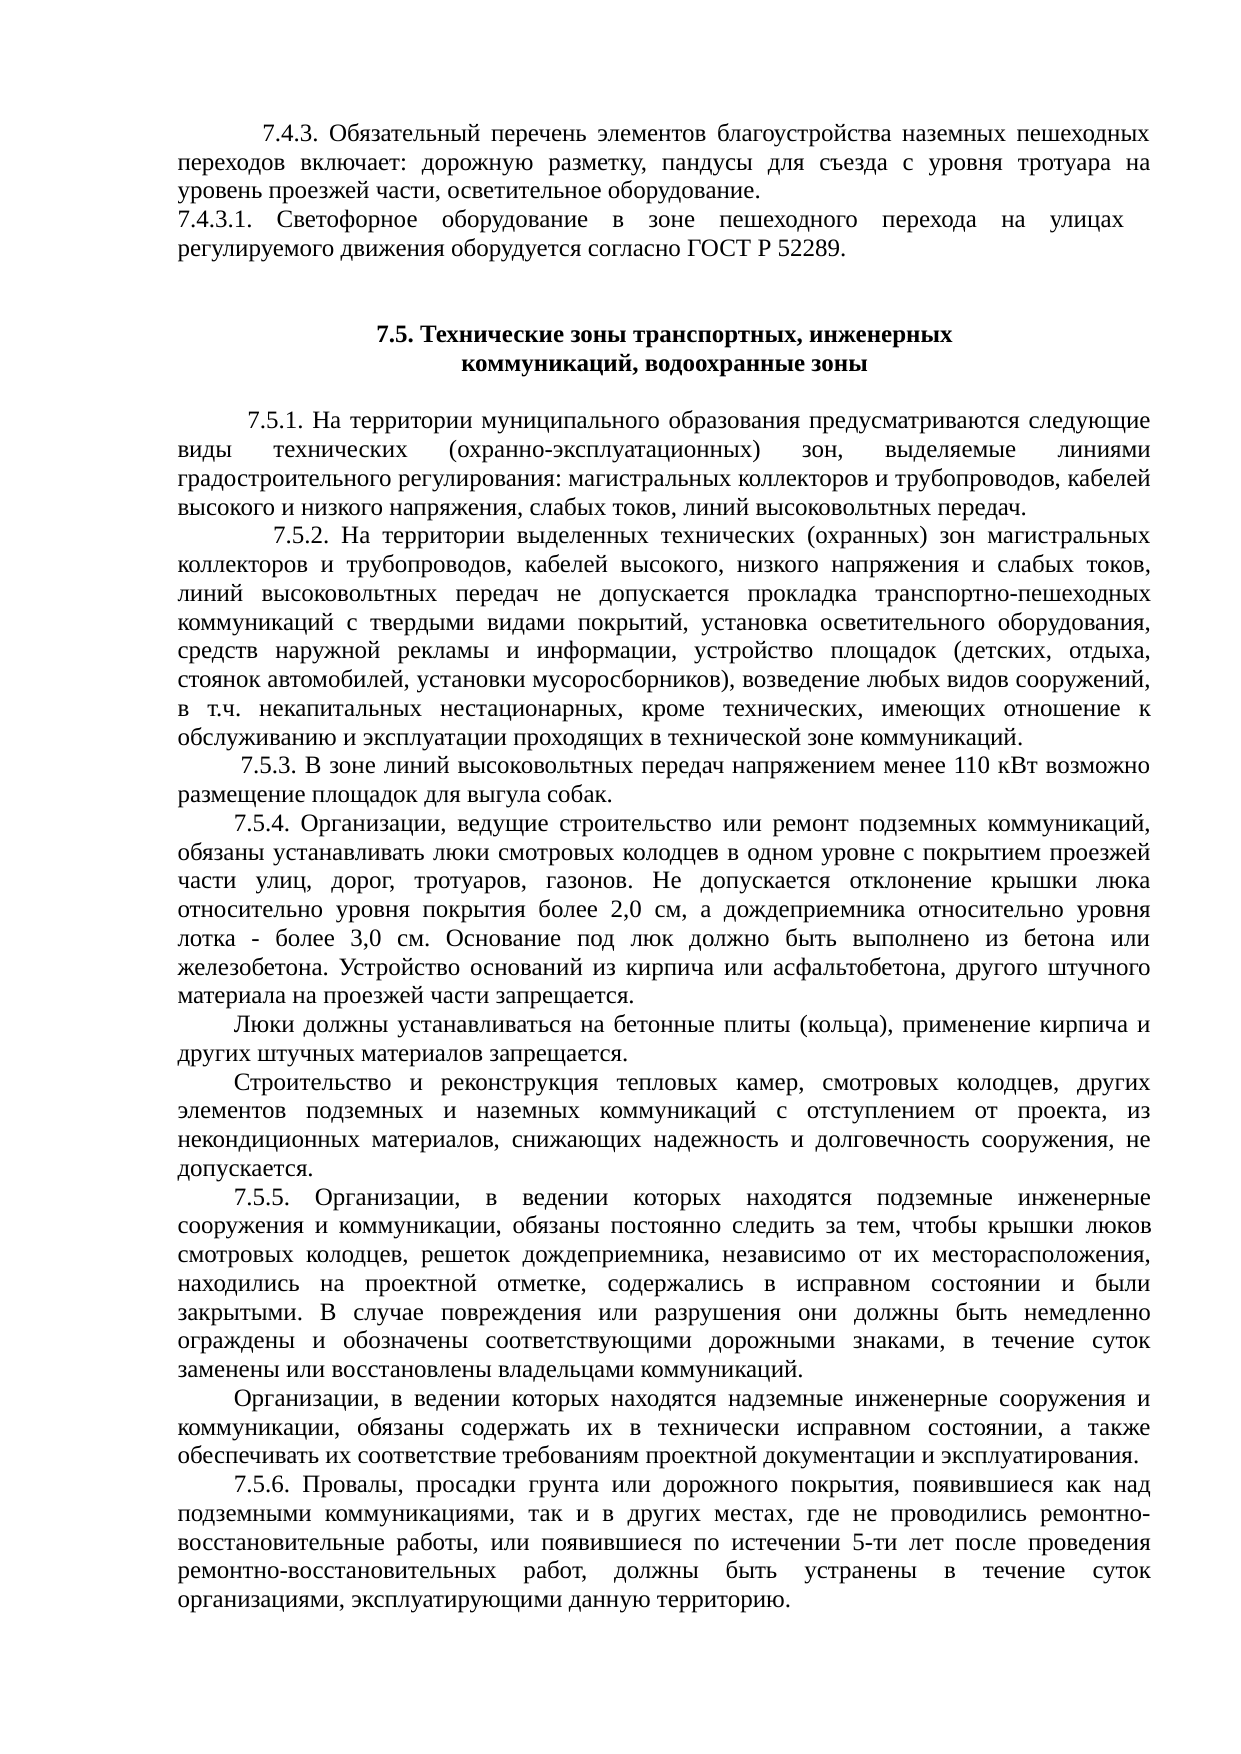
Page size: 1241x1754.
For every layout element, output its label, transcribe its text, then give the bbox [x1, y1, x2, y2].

text 7.4.3.1. Светофорное оборудование в зоне пешеходного перехода на улицах регулируемого движения оборудуется согласно ГОСТ Р 52289. [177, 204, 1125, 262]
text коммуникаций, водоохранные зоны [177, 348, 1152, 377]
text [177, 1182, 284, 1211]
text 7.5.3. В зоне линий высоковольтных передач напряжением менее 110 кВт возможно размещение площадок для выгула собак. [177, 751, 1152, 808]
text 7.4.3. Обязательный перечень элементов благоустройства наземных пешеходных переходов включает: дорожную разметку, пандусы для съезда с уровня тротуара на уровень проезжей части, осветительное оборудование. [177, 118, 1152, 204]
text 7.5. Технические зоны транспортных, инженерных [177, 319, 1152, 348]
text 7.5.4. Организации, ведущие строительство или ремонт подземных коммуникаций, обязаны устанавливать люки смотровых колодцев в одном уровне с покрытием проезжей части улиц, дорог, тротуаров, газонов. Не допускается отклонение крышки люка относительно уровня покрытия более 2,0 см, а дождеприемника относительно уровня лотка - более 3,0 см. Основание под люк должно быть выполнено из бетона или железобетона. Устройство оснований из кирпича или асфальтобетона, другого штучного материала на проезжей части запрещается. [177, 808, 1152, 1009]
text 7.5.1. На территории муниципального образования предусматриваются следующие виды технических (охранно-эксплуатационных) зон, выделяемые линиями градостроительного регулирования: магистральных коллекторов и трубопроводов, кабелей высокого и низкого напряжения, слабых токов, линий высоковольтных передач. [177, 406, 1152, 521]
text Люки должны устанавливаться на бетонные плиты (кольца), применение кирпича и других штучных материалов запрещается. [177, 1009, 1152, 1067]
text Организации, в ведении которых находятся надземные инженерные сооружения и коммуникации, обязаны содержать их в технически исправном состоянии, а также обеспечивать их соответствие требованиям проектной документации и эксплуатирования. [177, 1383, 1152, 1469]
text 7.5.6. Провалы, просадки грунта или дорожного покрытия, появившиеся как над подземными коммуникациями, так и в других местах, где не проводились ремонтно-восстановительные работы, или появившиеся по истечении 5-ти лет после проведения ремонтно-восстановительных работ, должны быть устранены в течение суток организациями, эксплуатирующими данную территорию. [177, 1469, 1152, 1613]
text 7.5.2. На территории выделенных технических (охранных) зон магистральных коллекторов и трубопроводов, кабелей высокого, низкого напряжения и слабых токов, линий высоковольтных передач не допускается прокладка транспортно-пешеходных коммуникаций с твердыми видами покрытий, установка осветительного оборудования, средств наружной рекламы и информации, устройство площадок (детских, отдыха, стоянок автомобилей, установки мусоросборников), возведение любых видов сооружений, в т.ч. некапитальных нестационарных, кроме технических, имеющих отношение к обслуживанию и эксплуатации проходящих в технической зоне коммуникаций. [177, 521, 1152, 751]
text 7.5.5. Организации, в ведении которых находятся подземные инженерные сооружения и коммуникации, обязаны постоянно следить за тем, чтобы крышки люков смотровых колодцев, решеток дождеприемника, независимо от их месторасположения, находились на проектной отметке, содержались в исправном состоянии и были закрытыми. В случае повреждения или разрушения они должны быть немедленно ограждены и обозначены соответствующими дорожными знаками, в течение суток заменены или восстановлены владельцами коммуникаций. [177, 1211, 1152, 1383]
text Строительство и реконструкция тепловых камер, смотровых колодцев, других элементов подземных и наземных коммуникаций с отступлением от проекта, из некондиционных материалов, снижающих надежность и долговечность сооружения, не допускается. [177, 1067, 1152, 1182]
